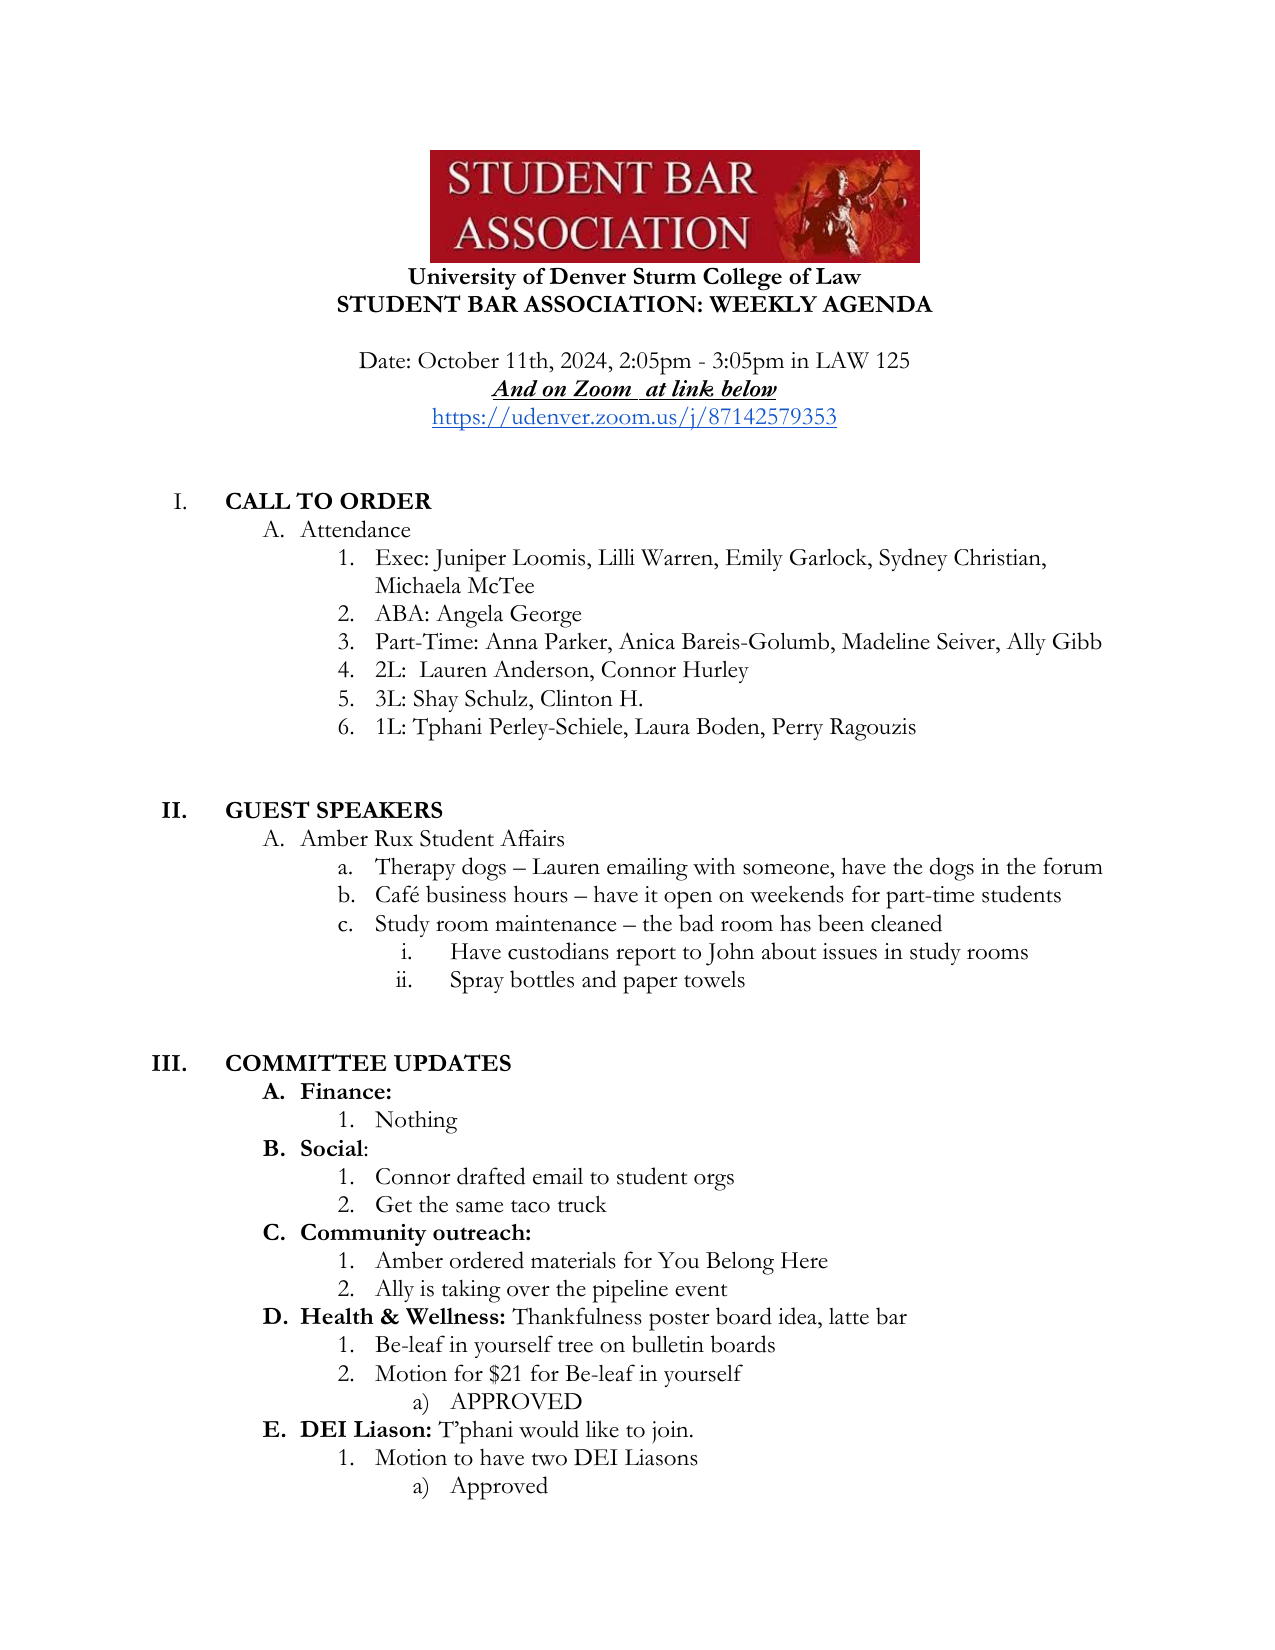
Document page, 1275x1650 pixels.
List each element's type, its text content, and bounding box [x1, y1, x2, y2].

list Ally is taking over the pipeline event [337, 1275, 1125, 1303]
list 2L: Lauren Anderson, Connor Hurley [337, 656, 1125, 684]
list Therapy dogs – Lauren emailing with someone, have the dogs in the forum [337, 853, 1125, 881]
list Amber ordered materials for You Belong Here [337, 1247, 1125, 1275]
list 1L: Tphani Perley-Schiele, Laura Boden, Perry Ragouzis [337, 712, 1125, 741]
list Study room maintenance – the bad room has been cleaned [337, 909, 1125, 937]
list Part-Time: Anna Parker, Anica Bareis-Golumb, Madeline Seiver, Ally Gibb [337, 628, 1125, 656]
list Finance: [262, 1078, 1125, 1106]
list DEI Liason: T’phani would like to join. [262, 1416, 1125, 1444]
list Connor drafted email to student orgs [337, 1162, 1125, 1191]
list Exec: Juniper Loomis, Lilli Warren, Emily Garlock, Sydney Christian, Michaela McTee [337, 544, 1125, 600]
list Get the same taco truck [337, 1191, 1125, 1219]
list Attendance [262, 516, 1125, 544]
list Be-leaf in yourself tree on bulletin boards [337, 1331, 1125, 1359]
list Approved [412, 1472, 1125, 1500]
list Motion for $21 for Be-leaf in yourself [337, 1359, 1125, 1387]
list Nothing [337, 1106, 1125, 1134]
text STUDENT BAR ASSOCIATION: WEEKLY AGENDA [150, 291, 1125, 319]
list Social: [262, 1134, 1125, 1162]
list Café business hours – have it open on weekends for part-time students [337, 881, 1125, 909]
list 3L: Shay Schulz, Clinton H. [337, 684, 1125, 712]
list CALL TO ORDER [187, 487, 1125, 516]
list ABA: Angela George [337, 600, 1125, 628]
list Motion to have two DEI Liasons [337, 1444, 1125, 1472]
picture [430, 150, 920, 263]
text Date: October 11th, 2024, 2:05pm - 3:05pm in LAW 125 [150, 347, 1125, 375]
list Amber Rux Student Affairs [262, 825, 1125, 853]
list Community outreach: [262, 1219, 1125, 1247]
list GUEST SPEAKERS [187, 797, 1125, 825]
list Spray bottles and paper towels [412, 966, 1125, 994]
text And on Zoom at link below https://udenver.zoom.us/j/87142579353 [150, 375, 1125, 431]
list Have custodians report to John about issues in study rooms [412, 937, 1125, 966]
text University of Denver Sturm College of Law [150, 262, 1125, 291]
list APPROVED [412, 1387, 1125, 1416]
list Health & Wellness: Thankfulness poster board idea, latte bar [262, 1303, 1125, 1331]
list COMMITTEE UPDATES [187, 1050, 1125, 1078]
